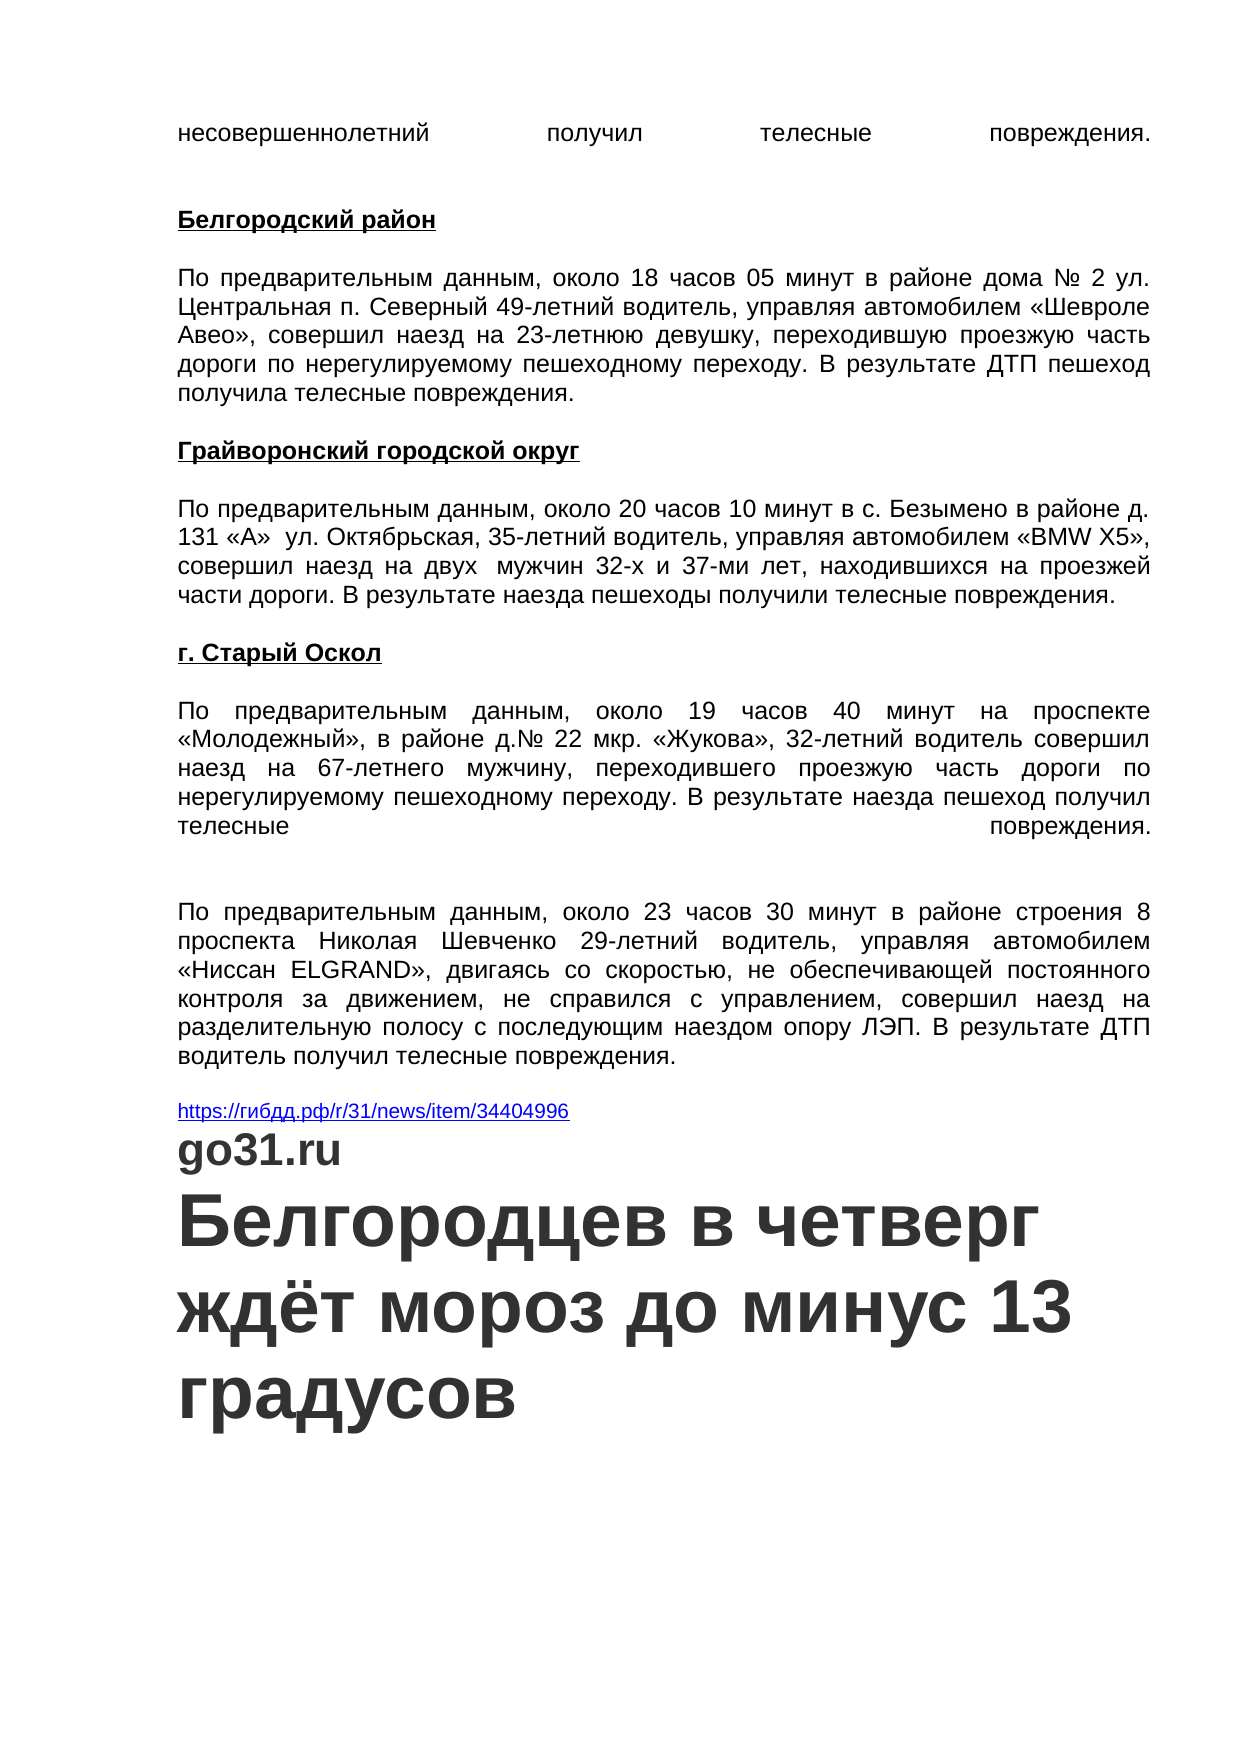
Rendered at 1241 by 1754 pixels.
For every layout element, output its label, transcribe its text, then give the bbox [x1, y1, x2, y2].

subtitle Белгородцев в четверг ждёт мороз до минус 13 градусов [177, 1176, 1152, 1434]
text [177, 118, 1152, 176]
text По предварительным данным, около 19 часов 40 минут на проспекте «Молодежный», в районе д.№ 22 мкр. «Жукова», 32-летний водитель совершил наезд на 67-летнего мужчину, переходившего проезжую часть дороги по нерегулируемому пешеходному переходу. В результате наезда пешеход получил телесные повреждения. [177, 696, 1152, 868]
text https://гибдд.рф/r/31/news/item/34404996 [177, 1099, 1114, 1123]
text Белгородский район [177, 205, 1152, 233]
text go31.ru [177, 1123, 1114, 1176]
text По предварительным данным, около 23 часов 30 минут в районе строения 8 проспекта Николая Шевченко 29-летний водитель, управляя автомобилем «Ниссан ELGRAND», двигаясь со скоростью, не обеспечивающей постоянного контроля за движением, не справился с управлением, совершил наезд на разделительную полосу с последующим наездом опору ЛЭП. В результате ДТП водитель получил телесные повреждения. [177, 897, 1152, 1070]
text Грайворонский городской округ [177, 436, 1152, 464]
text По предварительным данным, около 18 часов 05 минут в районе дома № 2 ул. Центральная п. Северный 49-летний водитель, управляя автомобилем «Шевроле Авео», совершил наезд на 23-летнюю девушку, переходившую проезжую часть дороги по нерегулируемому пешеходному переходу. В результате ДТП пешеход получила телесные повреждения. [177, 263, 1152, 406]
text По предварительным данным, около 20 часов 10 минут в с. Безымено в районе д. 131 «А» ул. Октябрьская, 35-летний водитель, управляя автомобилем «BMW Х5», совершил наезд на двух мужчин 32-х и 37-ми лет, находившихся на проезжей части дороги. В результате наезда пешеходы получили телесные повреждения. [177, 493, 1152, 608]
text г. Старый Оскол [177, 638, 1152, 666]
